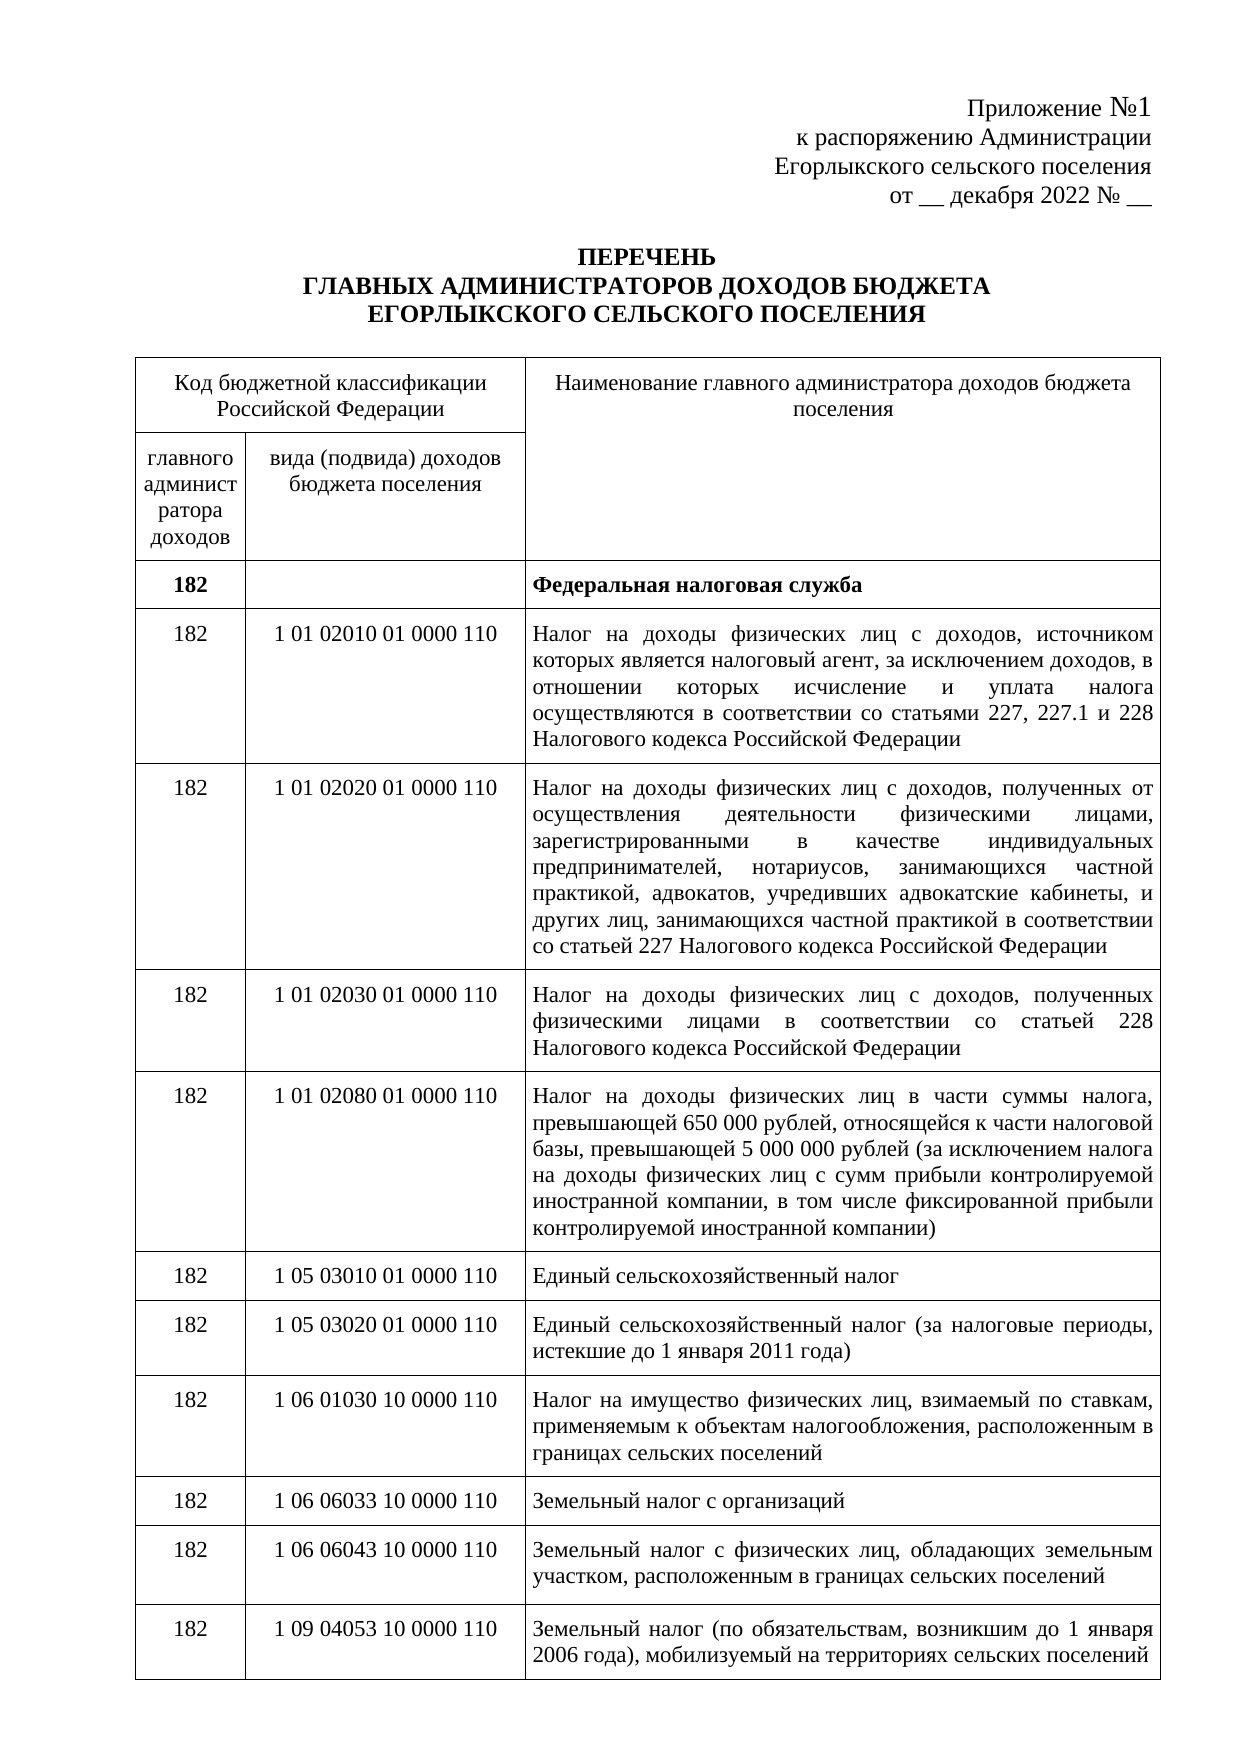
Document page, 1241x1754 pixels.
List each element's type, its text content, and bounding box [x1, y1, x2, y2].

table_cell Земельный налог с организаций [526, 1477, 1160, 1524]
table_cell Федеральная налоговая служба [526, 561, 1160, 608]
table_cell 1 06 06043 10 0000 110 [246, 1526, 525, 1603]
table_cell Налог на доходы физических лиц в части суммы налога, превышающей 650 000 рублей, относящейся к части налоговой базы, превышающей 5 000 000 рублей (за исключением налога на доходы физических лиц с сумм прибыли контролируемой иностранной компании, в том числе фиксированной прибыли контролируемой иностранной компании) [526, 1072, 1160, 1251]
table_cell 182 [136, 1477, 245, 1524]
text ЕГОРЛЫКСКОГО СЕЛЬСКОГО ПОСЕЛЕНИЯ [142, 299, 1152, 328]
table_header Наименование главного администратора доходов бюджета поселения [526, 358, 1160, 560]
table_cell 182 [136, 561, 245, 608]
table_cell 182 [136, 1376, 245, 1476]
table_cell вида (подвида) доходов бюджета поселения [246, 433, 525, 560]
table_cell Налог на доходы физических лиц с доходов, полученных физическими лицами в соответствии со статьей 228 Налогового кодекса Российской Федерации [526, 970, 1160, 1071]
table_header Код бюджетной классификации Российской Федерации [136, 358, 525, 432]
table_cell 1 05 03010 01 0000 110 [246, 1252, 525, 1299]
table_cell [246, 561, 525, 608]
table_cell 1 01 02020 01 0000 110 [246, 764, 525, 969]
text от __ декабря 2022 № __ [142, 180, 1152, 208]
table_cell 1 05 03020 01 0000 110 [246, 1301, 525, 1374]
table_cell Налог на имущество физических лиц, взимаемый по ставкам, применяемым к объектам налогообложения, расположенным в границах сельских поселений [526, 1376, 1160, 1476]
table_cell Земельный налог с физических лиц, обладающих земельным участком, расположенным в границах сельских поселений [526, 1526, 1160, 1603]
table_cell 1 01 02030 01 0000 110 [246, 970, 525, 1071]
table_cell 182 [136, 970, 245, 1071]
text ПЕРЕЧЕНЬ [142, 242, 1152, 271]
table_cell Единый сельскохозяйственный налог [526, 1252, 1160, 1299]
table_cell Земельный налог (по обязательствам, возникшим до 1 января 2006 года), мобилизуемый на территориях сельских поселений [526, 1605, 1160, 1678]
table_cell 1 06 01030 10 0000 110 [246, 1376, 525, 1476]
table_cell Налог на доходы физических лиц с доходов, полученных от осуществления деятельности физическими лицами, зарегистрированными в качестве индивидуальных предпринимателей, нотариусов, занимающихся частной практикой, адвокатов, учредивших адвокатские кабинеты, и других лиц, занимающихся частной практикой в соответствии со статьей 227 Налогового кодекса Российской Федерации [526, 764, 1160, 969]
table_cell Налог на доходы физических лиц с доходов, источником которых является налоговый агент, за исключением доходов, в отношении которых исчисление и уплата налога осуществляются в соответствии со статьями 227, 227.1 и 228 Налогового кодекса Российской Федерации [526, 609, 1160, 762]
table_cell 182 [136, 1526, 245, 1603]
table_cell 1 06 06033 10 0000 110 [246, 1477, 525, 1524]
table_cell 182 [136, 764, 245, 969]
table_cell Единый сельскохозяйственный налог (за налоговые периоды, истекшие до 1 января 2011 года) [526, 1301, 1160, 1374]
table_cell 1 01 02010 01 0000 110 [246, 609, 525, 762]
table_cell 182 [136, 609, 245, 762]
table_cell 1 01 02080 01 0000 110 [246, 1072, 525, 1251]
table_cell 182 [136, 1301, 245, 1374]
table_cell 182 [136, 1072, 245, 1251]
table_cell 182 [136, 1605, 245, 1678]
text к распоряжению Администрации [142, 122, 1152, 151]
text ГЛАВНЫХ АДМИНИСТРАТОРОВ ДОХОДОВ БЮДЖЕТА [142, 271, 1152, 299]
text Егорлыкского сельского поселения [142, 151, 1152, 180]
table_cell 1 09 04053 10 0000 110 [246, 1605, 525, 1678]
table_cell главного администратора доходов [136, 433, 245, 560]
text Приложение №1 [142, 89, 1152, 122]
table_cell 182 [136, 1252, 245, 1299]
